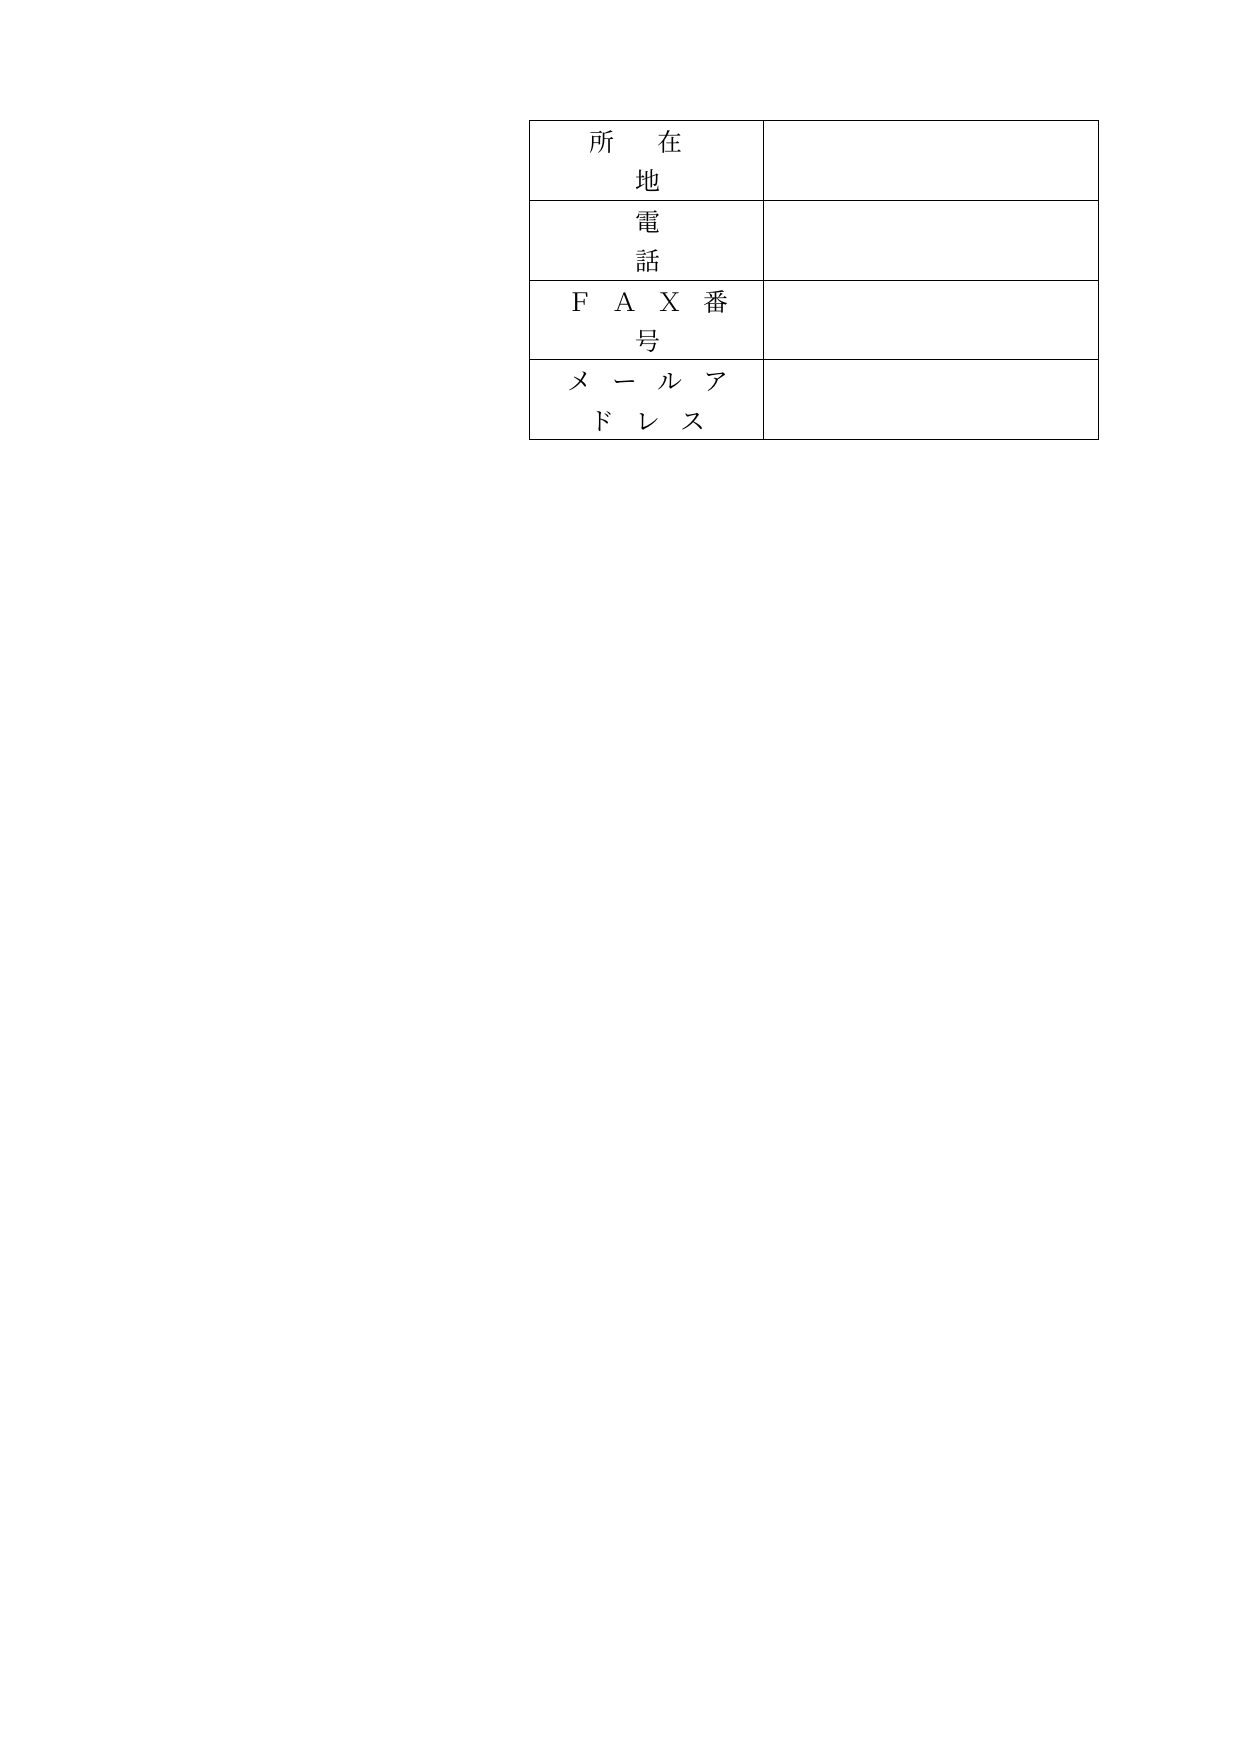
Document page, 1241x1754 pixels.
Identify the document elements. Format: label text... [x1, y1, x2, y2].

table_cell [764, 121, 1098, 200]
table_cell ＦＡＸ番号 [530, 281, 763, 359]
table_cell 所在地 [530, 121, 763, 200]
table_cell メールアドレス [530, 360, 763, 439]
table_cell 電 話 [530, 201, 763, 279]
table_cell [764, 201, 1098, 279]
table_cell [764, 360, 1098, 439]
table_cell [764, 281, 1098, 359]
